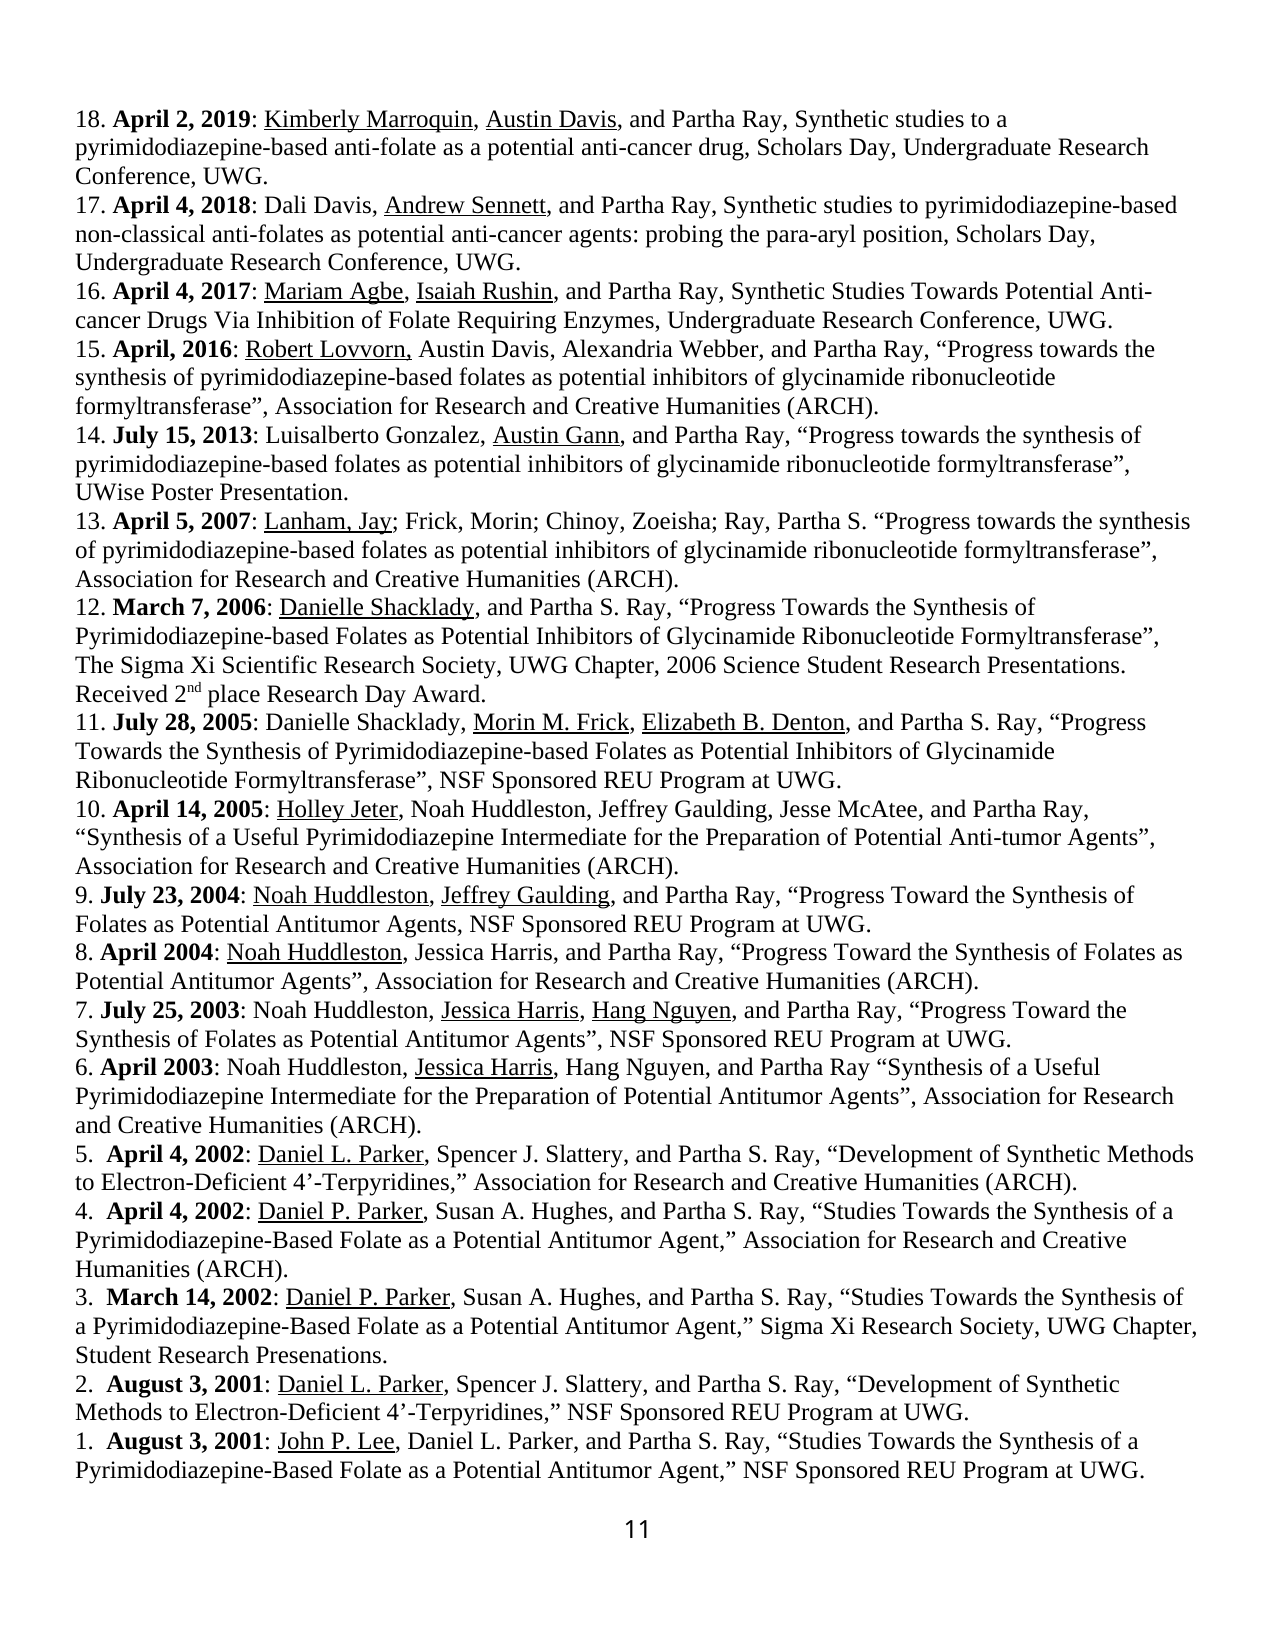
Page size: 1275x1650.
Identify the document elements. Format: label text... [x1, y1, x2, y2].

text 18. April 2, 2019: Kimberly Marroquin, Austin Davis, and Partha Ray, Synthetic studies to a pyrimidodiazepine-based anti-folate as a potential anti-cancer drug, Scholars Day, Undergraduate Research Conference, UWG. [75, 104, 1200, 190]
text 12. March 7, 2006: Danielle Shacklady, and Partha S. Ray, “Progress Towards the Synthesis of Pyrimidodiazepine-based Folates as Potential Inhibitors of Glycinamide Ribonucleotide Formyltransferase”, The Sigma Xi Scientific Research Society, UWG Chapter, 2006 Science Student Research Presentations. Received 2nd place Research Day Award. [75, 592, 1200, 707]
text 15. April, 2016: Robert Lovvorn, Austin Davis, Alexandria Webber, and Partha Ray, “Progress towards the synthesis of pyrimidodiazepine-based folates as potential inhibitors of glycinamide ribonucleotide formyltransferase”, Association for Research and Creative Humanities (ARCH). [75, 334, 1200, 420]
text 16. April 4, 2017: Mariam Agbe, Isaiah Rushin, and Partha Ray, Synthetic Studies Towards Potential Anti-cancer Drugs Via Inhibition of Folate Requiring Enzymes, Undergraduate Research Conference, UWG. [75, 276, 1200, 334]
text 4. April 4, 2002: Daniel P. Parker, Susan A. Hughes, and Partha S. Ray, “Studies Towards the Synthesis of a Pyrimidodiazepine-Based Folate as a Potential Antitumor Agent,” Association for Research and Creative Humanities (ARCH). [75, 1196, 1200, 1282]
text 17. April 4, 2018: Dali Davis, Andrew Sennett, and Partha Ray, Synthetic studies to pyrimidodiazepine-based non-classical anti-folates as potential anti-cancer agents: probing the para-aryl position, Scholars Day, Undergraduate Research Conference, UWG. [75, 190, 1200, 276]
text 6. April 2003: Noah Huddleston, Jessica Harris, Hang Nguyen, and Partha Ray “Synthesis of a Useful Pyrimidodiazepine Intermediate for the Preparation of Potential Antitumor Agents”, Association for Research and Creative Humanities (ARCH). [75, 1052, 1200, 1139]
text 1. August 3, 2001: John P. Lee, Daniel L. Parker, and Partha S. Ray, “Studies Towards the Synthesis of a Pyrimidodiazepine-Based Folate as a Potential Antitumor Agent,” NSF Sponsored REU Program at UWG. [75, 1426, 1200, 1508]
text 13. April 5, 2007: Lanham, Jay; Frick, Morin; Chinoy, Zoeisha; Ray, Partha S. “Progress towards the synthesis of pyrimidodiazepine-based folates as potential inhibitors of glycinamide ribonucleotide formyltransferase”, Association for Research and Creative Humanities (ARCH). [75, 506, 1200, 592]
text 8. April 2004: Noah Huddleston, Jessica Harris, and Partha Ray, “Progress Toward the Synthesis of Folates as Potential Antitumor Agents”, Association for Research and Creative Humanities (ARCH). [75, 937, 1200, 995]
text 5. April 4, 2002: Daniel L. Parker, Spencer J. Slattery, and Partha S. Ray, “Development of Synthetic Methods to Electron-Deficient 4’-Terpyridines,” Association for Research and Creative Humanities (ARCH). [75, 1139, 1200, 1196]
text 9. July 23, 2004: Noah Huddleston, Jeffrey Gaulding, and Partha Ray, “Progress Toward the Synthesis of Folates as Potential Antitumor Agents, NSF Sponsored REU Program at UWG. [75, 880, 1200, 937]
text 3. March 14, 2002: Daniel P. Parker, Susan A. Hughes, and Partha S. Ray, “Studies Towards the Synthesis of a Pyrimidodiazepine-Based Folate as a Potential Antitumor Agent,” Sigma Xi Research Society, UWG Chapter, Student Research Presenations. [75, 1282, 1200, 1369]
text 11. July 28, 2005: Danielle Shacklady, Morin M. Frick, Elizabeth B. Denton, and Partha S. Ray, “Progress Towards the Synthesis of Pyrimidodiazepine-based Folates as Potential Inhibitors of Glycinamide Ribonucleotide Formyltransferase”, NSF Sponsored REU Program at UWG. [75, 707, 1200, 794]
text 7. July 25, 2003: Noah Huddleston, Jessica Harris, Hang Nguyen, and Partha Ray, “Progress Toward the Synthesis of Folates as Potential Antitumor Agents”, NSF Sponsored REU Program at UWG. [75, 995, 1200, 1052]
text 14. July 15, 2013: Luisalberto Gonzalez, Austin Gann, and Partha Ray, “Progress towards the synthesis of pyrimidodiazepine-based folates as potential inhibitors of glycinamide ribonucleotide formyltransferase”, UWise Poster Presentation. [75, 420, 1200, 506]
text 10. April 14, 2005: Holley Jeter, Noah Huddleston, Jeffrey Gaulding, Jesse McAtee, and Partha Ray, “Synthesis of a Useful Pyrimidodiazepine Intermediate for the Preparation of Potential Anti-tumor Agents”, Association for Research and Creative Humanities (ARCH). [75, 794, 1200, 880]
text 2. August 3, 2001: Daniel L. Parker, Spencer J. Slattery, and Partha S. Ray, “Development of Synthetic Methods to Electron-Deficient 4’-Terpyridines,” NSF Sponsored REU Program at UWG. [75, 1369, 1200, 1426]
